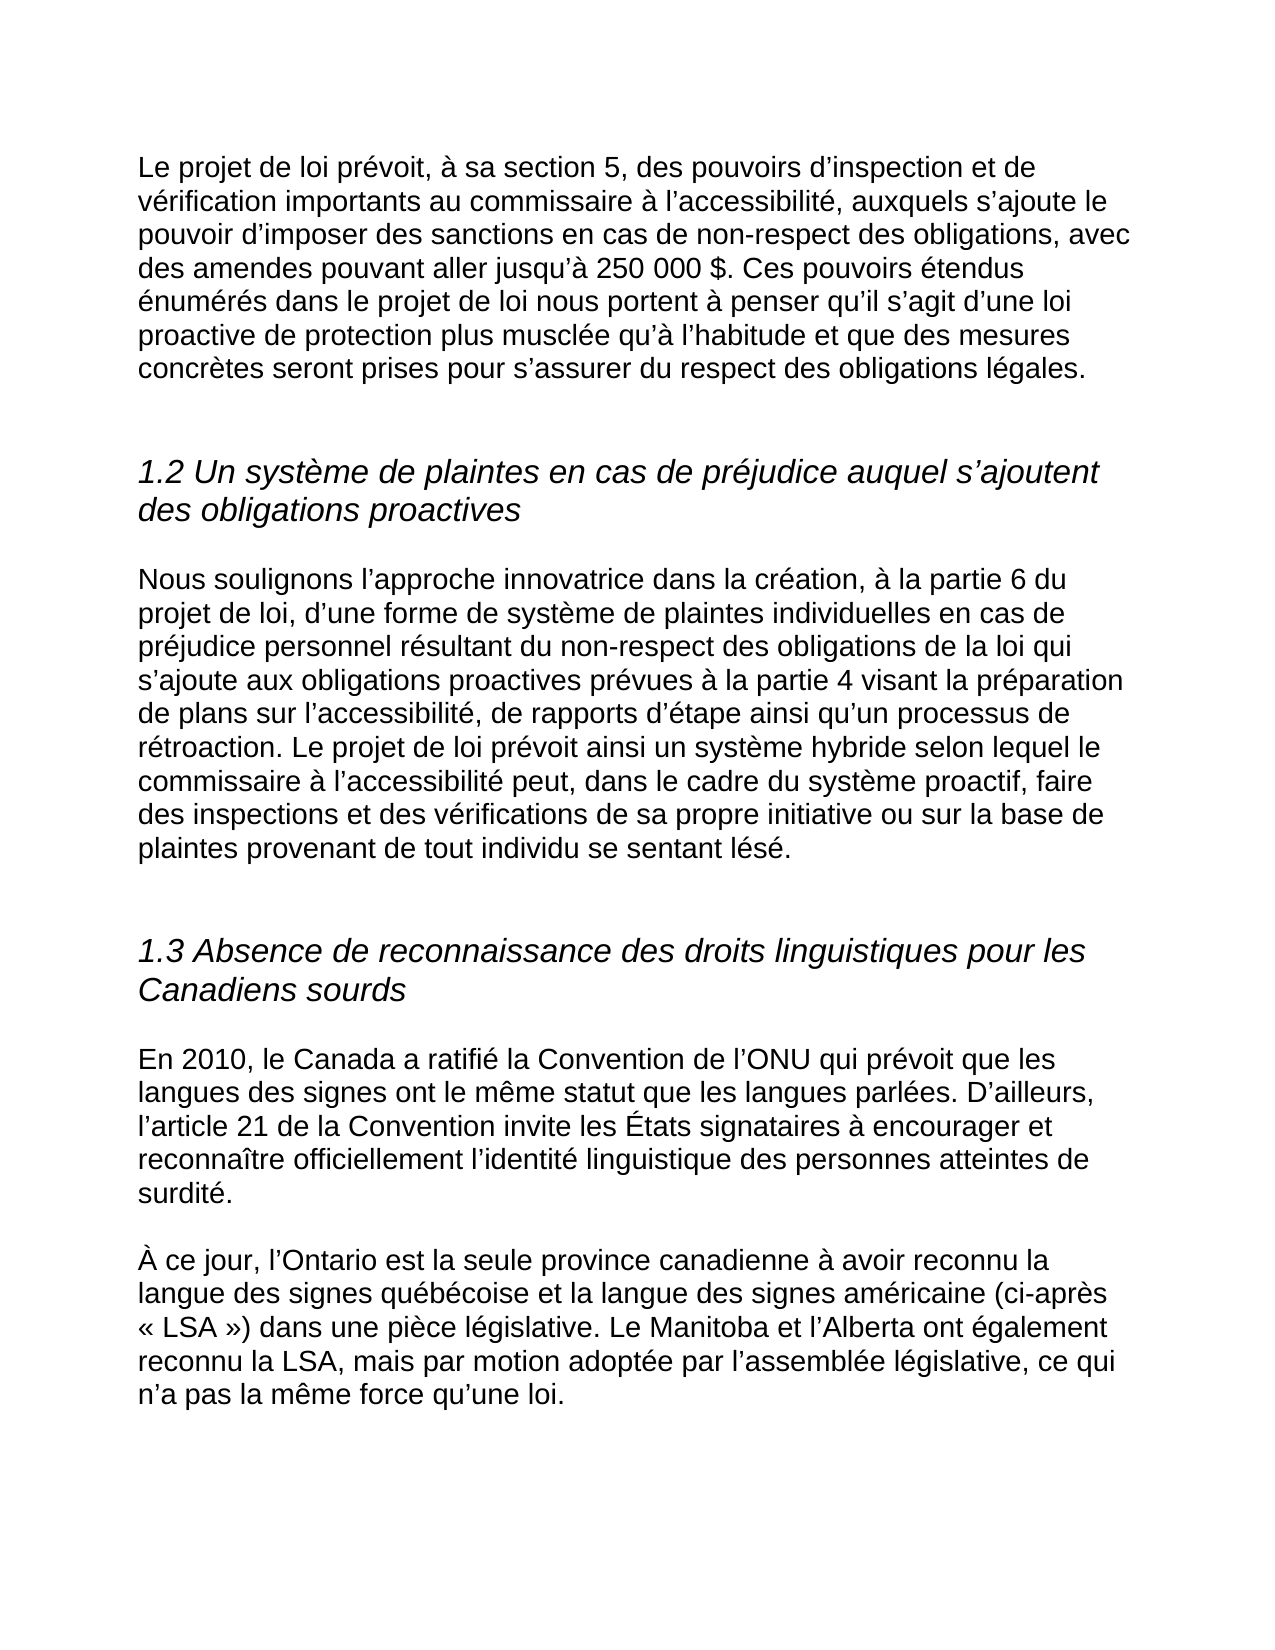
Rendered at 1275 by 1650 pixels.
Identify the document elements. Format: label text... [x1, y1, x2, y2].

subtitle 1.2 Un système de plaintes en cas de préjudice auquel s’ajoutent des obligations proactives [138, 452, 1137, 529]
text Nous soulignons l’approche innovatrice dans la création, à la partie 6 du projet de loi, d’une forme de système de plaintes individuelles en cas de préjudice personnel résultant du non-respect des obligations de la loi qui s’ajoute aux obligations proactives prévues à la partie 4 visant la préparation de plans sur l’accessibilité, de rapports d’étape ainsi qu’un processus de rétroaction. Le projet de loi prévoit ainsi un système hybride selon lequel le commissaire à l’accessibilité peut, dans le cadre du système proactif, faire des inspections et des vérifications de sa propre initiative ou sur la base de plaintes provenant de tout individu se sentant lésé. [138, 562, 1137, 864]
subtitle 1.3 Absence de reconnaissance des droits linguistiques pour les Canadiens sourds [138, 931, 1137, 1008]
text Le projet de loi prévoit, à sa section 5, des pouvoirs d’inspection et de vérification importants au commissaire à l’accessibilité, auxquels s’ajoute le pouvoir d’imposer des sanctions en cas de non-respect des obligations, avec des amendes pouvant aller jusqu’à 250 000 $. Ces pouvoirs étendus énumérés dans le projet de loi nous portent à penser qu’il s’agit d’une loi proactive de protection plus musclée qu’à l’habitude et que des mesures concrètes seront prises pour s’assurer du respect des obligations légales. [138, 150, 1137, 385]
text À ce jour, l’Ontario est la seule province canadienne à avoir reconnu la langue des signes québécoise et la langue des signes américaine (ci-après « LSA ») dans une pièce législative. Le Manitoba et l’Alberta ont également reconnu la LSA, mais par motion adoptée par l’assemblée législative, ce qui n’a pas la même force qu’une loi. [138, 1243, 1137, 1411]
text En 2010, le Canada a ratifié la Convention de l’ONU qui prévoit que les langues des signes ont le même statut que les langues parlées. D’ailleurs, l’article 21 de la Convention invite les États signataires à encourager et reconnaître officiellement l’identité linguistique des personnes atteintes de surdité. [138, 1042, 1137, 1209]
